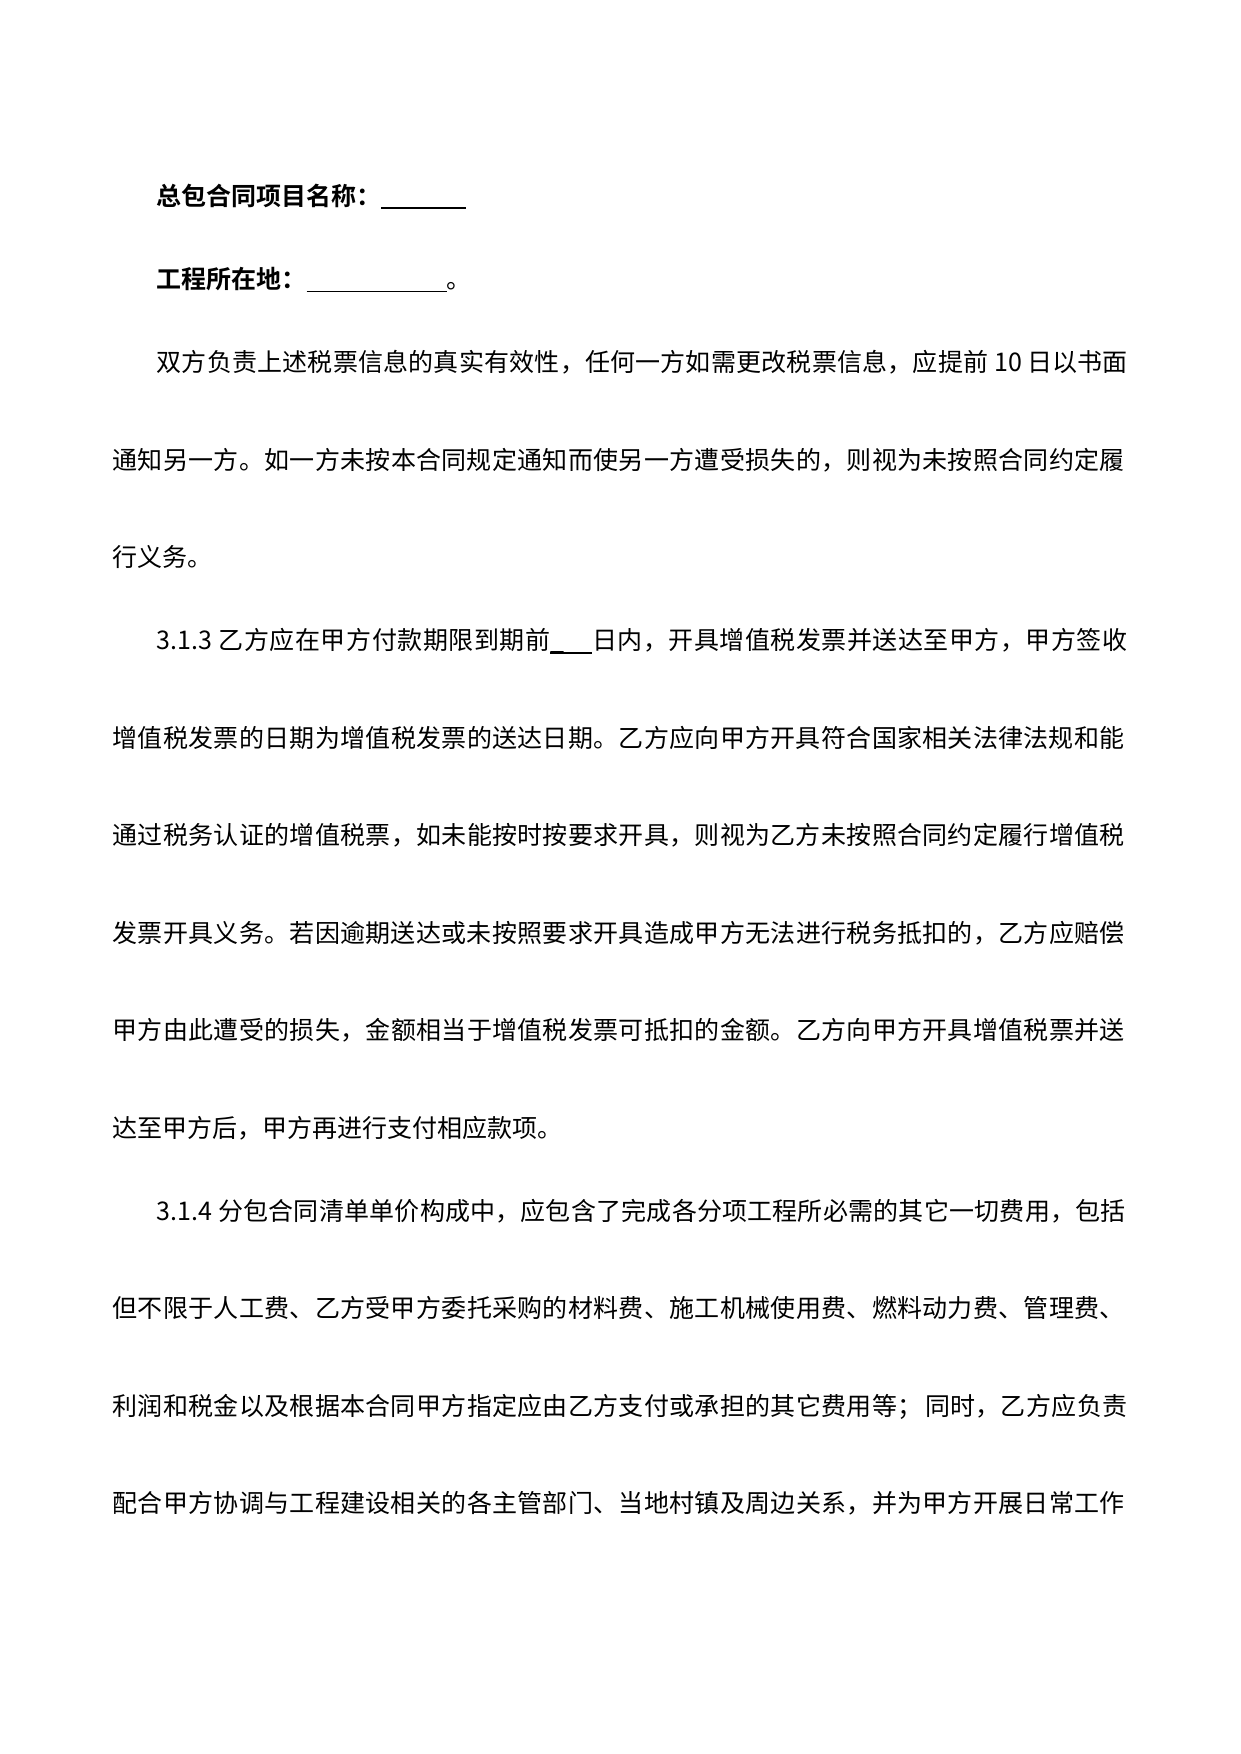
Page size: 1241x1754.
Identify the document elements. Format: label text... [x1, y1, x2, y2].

text 双方负责上述税票信息的真实有效性，任何一方如需更改税票信息，应提前10日以书面通知另一方。如一方未按本合同规定通知而使另一方遭受损失的，则视为未按照合同约定履行义务。 [112, 328, 1128, 588]
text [112, 1177, 1128, 1534]
text 工程所在地： 。 [112, 245, 1128, 310]
text 3.1.3 乙方应在甲方付款期限到期前_ 日内，开具增值税发票并送达至甲方，甲方签收增值税发票的日期为增值税发票的送达日期。乙方应向甲方开具符合国家相关法律法规和能通过税务认证的增值税票，如未能按时按要求开具，则视为乙方未按照合同约定履行增值税发票开具义务。若因逾期送达或未按照要求开具造成甲方无法进行税务抵扣的，乙方应赔偿甲方由此遭受的损失，金额相当于增值税发票可抵扣的金额。乙方向甲方开具增值税票并送达至甲方后，甲方再进行支付相应款项。 [112, 606, 1128, 1159]
text 总包合同项目名称： [112, 162, 1128, 227]
